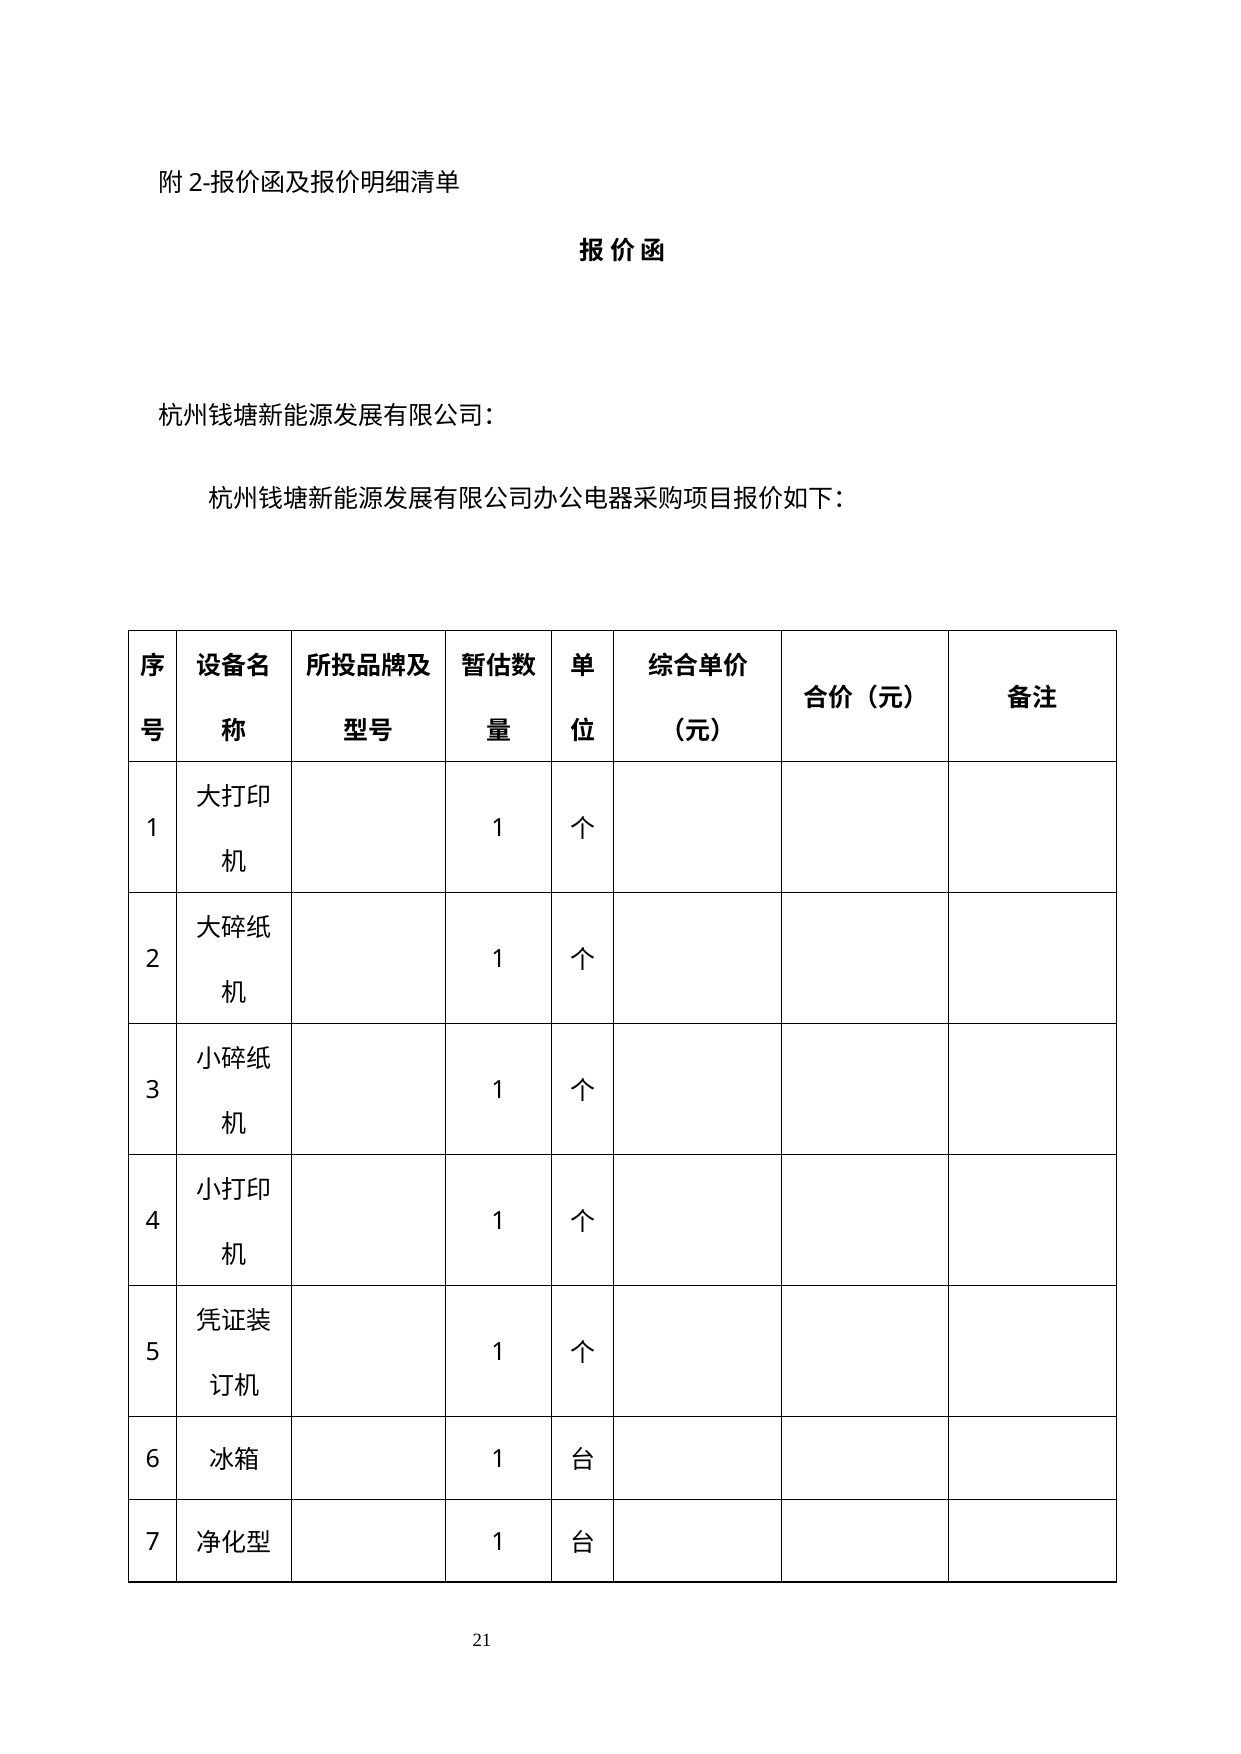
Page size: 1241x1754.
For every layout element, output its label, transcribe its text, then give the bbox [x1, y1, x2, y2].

table_cell [949, 762, 1116, 892]
table_cell 台 [552, 1500, 613, 1581]
table_cell 凭证装订机 [177, 1286, 291, 1416]
text 杭州钱塘新能源发展有限公司办公电器采购项目报价如下： [158, 464, 1076, 529]
table_cell 小碎纸机 [177, 1024, 291, 1154]
table_cell 小打印机 [177, 1155, 291, 1285]
table_cell 3 [129, 1024, 176, 1154]
table_cell [292, 1500, 445, 1581]
table_header 单位 [552, 631, 613, 761]
table_header 备注 [949, 631, 1116, 761]
table_cell 1 [446, 762, 551, 892]
table_cell [949, 893, 1116, 1023]
table_cell [614, 762, 781, 892]
table_cell [292, 762, 445, 892]
table_cell 冰箱 [177, 1417, 291, 1499]
table_cell 个 [552, 1024, 613, 1154]
table_cell 1 [446, 1417, 551, 1499]
table_cell [614, 1155, 781, 1285]
table_cell [292, 1286, 445, 1416]
table_header 序号 [129, 631, 176, 761]
table_cell [614, 1500, 781, 1581]
table_cell [949, 1500, 1116, 1581]
text 杭州钱塘新能源发展有限公司： [158, 381, 1087, 446]
table_cell [292, 893, 445, 1023]
table_cell 7 [129, 1500, 176, 1581]
table_cell 个 [552, 893, 613, 1023]
table_cell [292, 1024, 445, 1154]
table_cell [614, 1286, 781, 1416]
table_cell 个 [552, 1286, 613, 1416]
table_cell [292, 1417, 445, 1499]
table_cell 1 [446, 1024, 551, 1154]
table_cell [782, 1286, 948, 1416]
table_cell 个 [552, 762, 613, 892]
table_cell 1 [446, 1286, 551, 1416]
table_header 综合单价（元） [614, 631, 781, 761]
table_cell 台 [552, 1417, 613, 1499]
table_header 所投品牌及型号 [292, 631, 445, 761]
table_cell 1 [446, 893, 551, 1023]
table_cell [782, 1417, 948, 1499]
table_cell 净化型直饮机 [177, 1500, 291, 1581]
table_cell [949, 1417, 1116, 1499]
text 报 价 函 [158, 216, 1087, 281]
table_cell 大碎纸机 [177, 893, 291, 1023]
table_cell [292, 1155, 445, 1285]
table_cell 大打印机 [177, 762, 291, 892]
table_cell [614, 893, 781, 1023]
table_cell [782, 1500, 948, 1581]
table_cell 个 [552, 1155, 613, 1285]
table_cell [949, 1286, 1116, 1416]
table_cell 1 [446, 1155, 551, 1285]
table_header 合价（元） [782, 631, 948, 761]
table_cell [782, 1155, 948, 1285]
table_cell [782, 893, 948, 1023]
table_header 设备名称 [177, 631, 291, 761]
table_cell [782, 762, 948, 892]
table_cell [782, 1024, 948, 1154]
text 附2-报价函及报价明细清单 [158, 162, 1087, 198]
table_cell [614, 1417, 781, 1499]
table_cell 1 [446, 1500, 551, 1581]
table_cell [949, 1024, 1116, 1154]
table_cell 4 [129, 1155, 176, 1285]
table_cell [614, 1024, 781, 1154]
table_cell 5 [129, 1286, 176, 1416]
table_cell [949, 1155, 1116, 1285]
table_cell 2 [129, 893, 176, 1023]
table_cell 6 [129, 1417, 176, 1499]
table_cell 1 [129, 762, 176, 892]
table_header 暂估数量 [446, 631, 551, 761]
